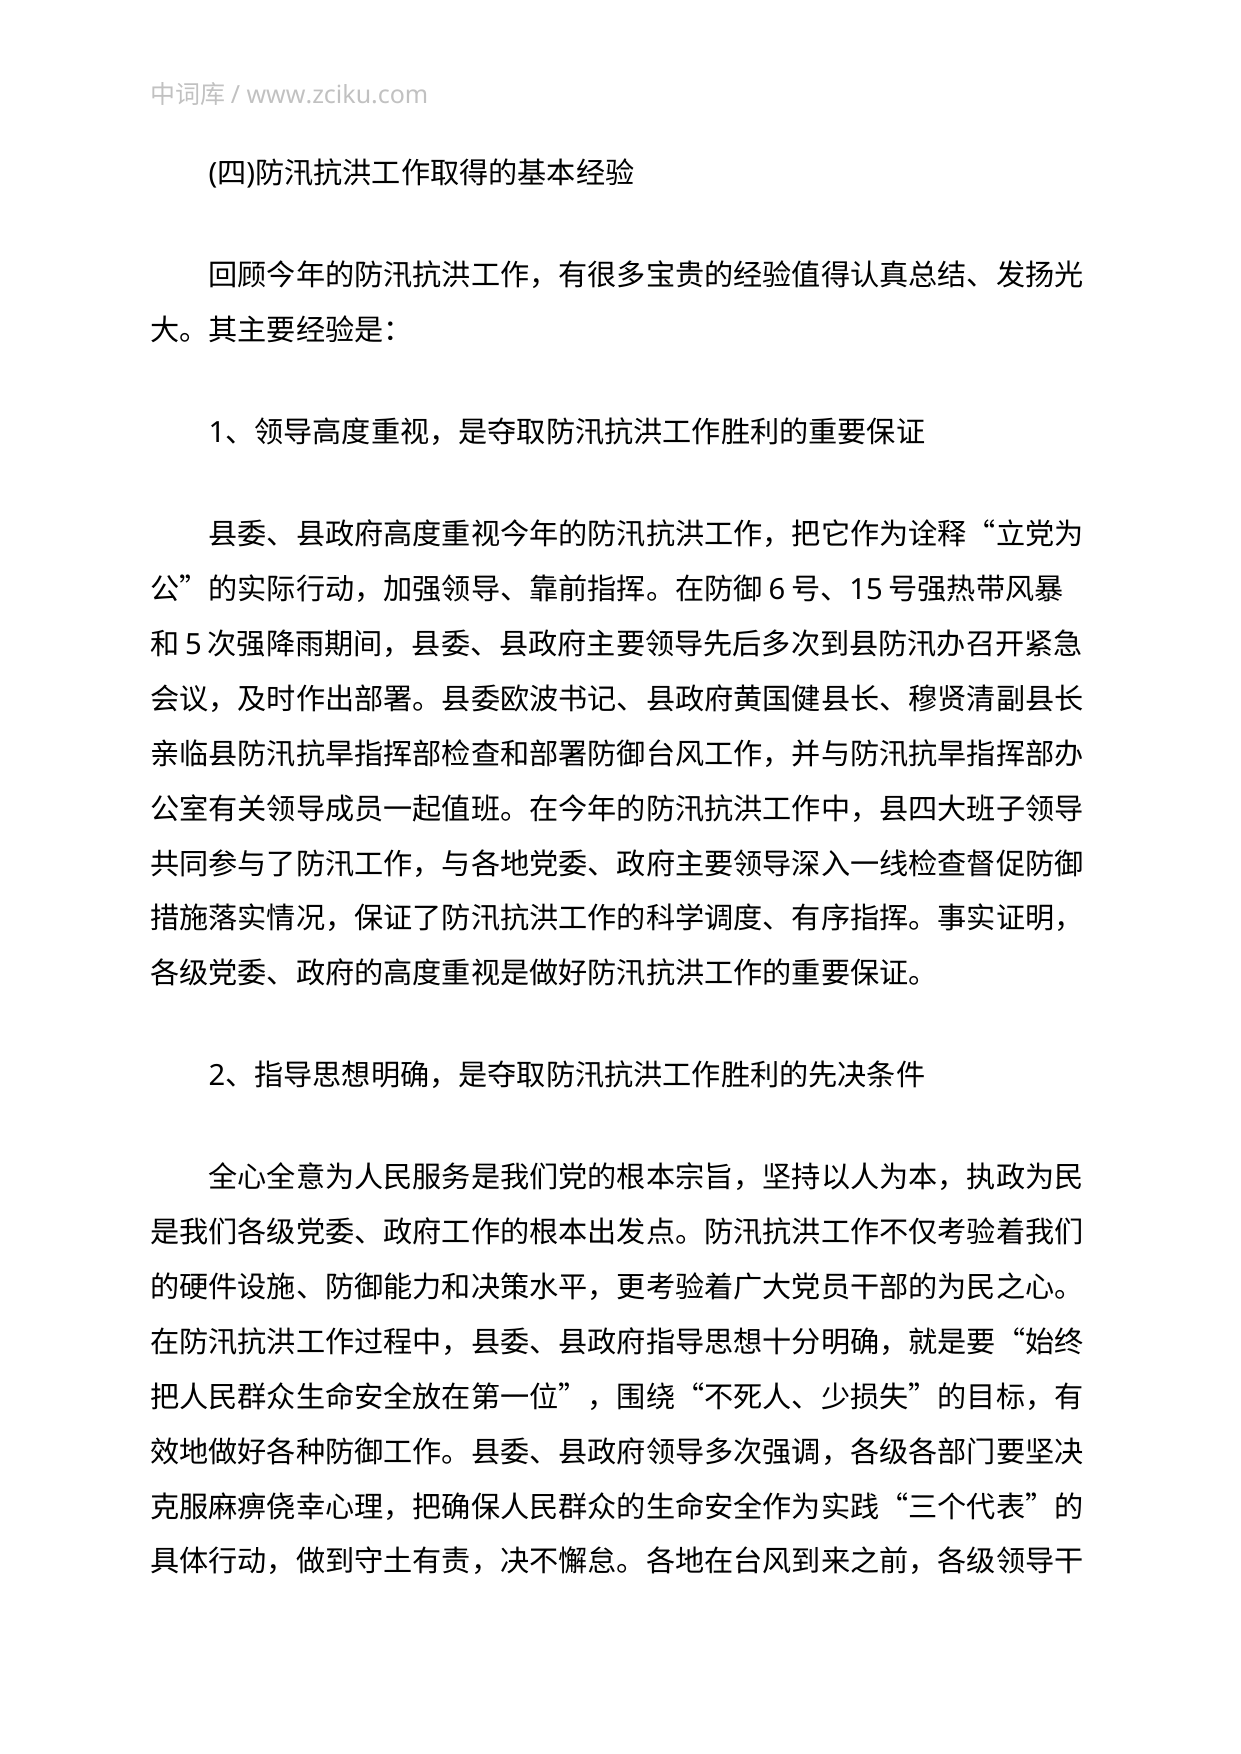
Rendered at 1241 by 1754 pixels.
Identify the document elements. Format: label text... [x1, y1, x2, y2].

text 1、领导高度重视，是夺取防汛抗洪工作胜利的重要保证 [150, 409, 1090, 451]
text (四)防汛抗洪工作取得的基本经验 [150, 150, 1090, 192]
text 县委、县政府高度重视今年的防汛抗洪工作，把它作为诠释“立党为公”的实际行动，加强领导、靠前指挥。在防御6号、15号强热带风暴和5次强降雨期间，县委、县政府主要领导先后多次到县防汛办召开紧急会议，及时作出部署。县委欧波书记、县政府黄国健县长、穆贤清副县长亲临县防汛抗旱指挥部检查和部署防御台风工作，并与防汛抗旱指挥部办公室有关领导成员一起值班。在今年的防汛抗洪工作中，县四大班子领导共同参与了防汛工作，与各地党委、政府主要领导深入一线检查督促防御措施落实情况，保证了防汛抗洪工作的科学调度、有序指挥。事实证明，各级党委、政府的高度重视是做好防汛抗洪工作的重要保证。 [150, 511, 1090, 992]
text 回顾今年的防汛抗洪工作，有很多宝贵的经验值得认真总结、发扬光大。其主要经验是： [150, 252, 1090, 349]
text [150, 1154, 1090, 1580]
text 2、指导思想明确，是夺取防汛抗洪工作胜利的先决条件 [150, 1052, 1090, 1094]
